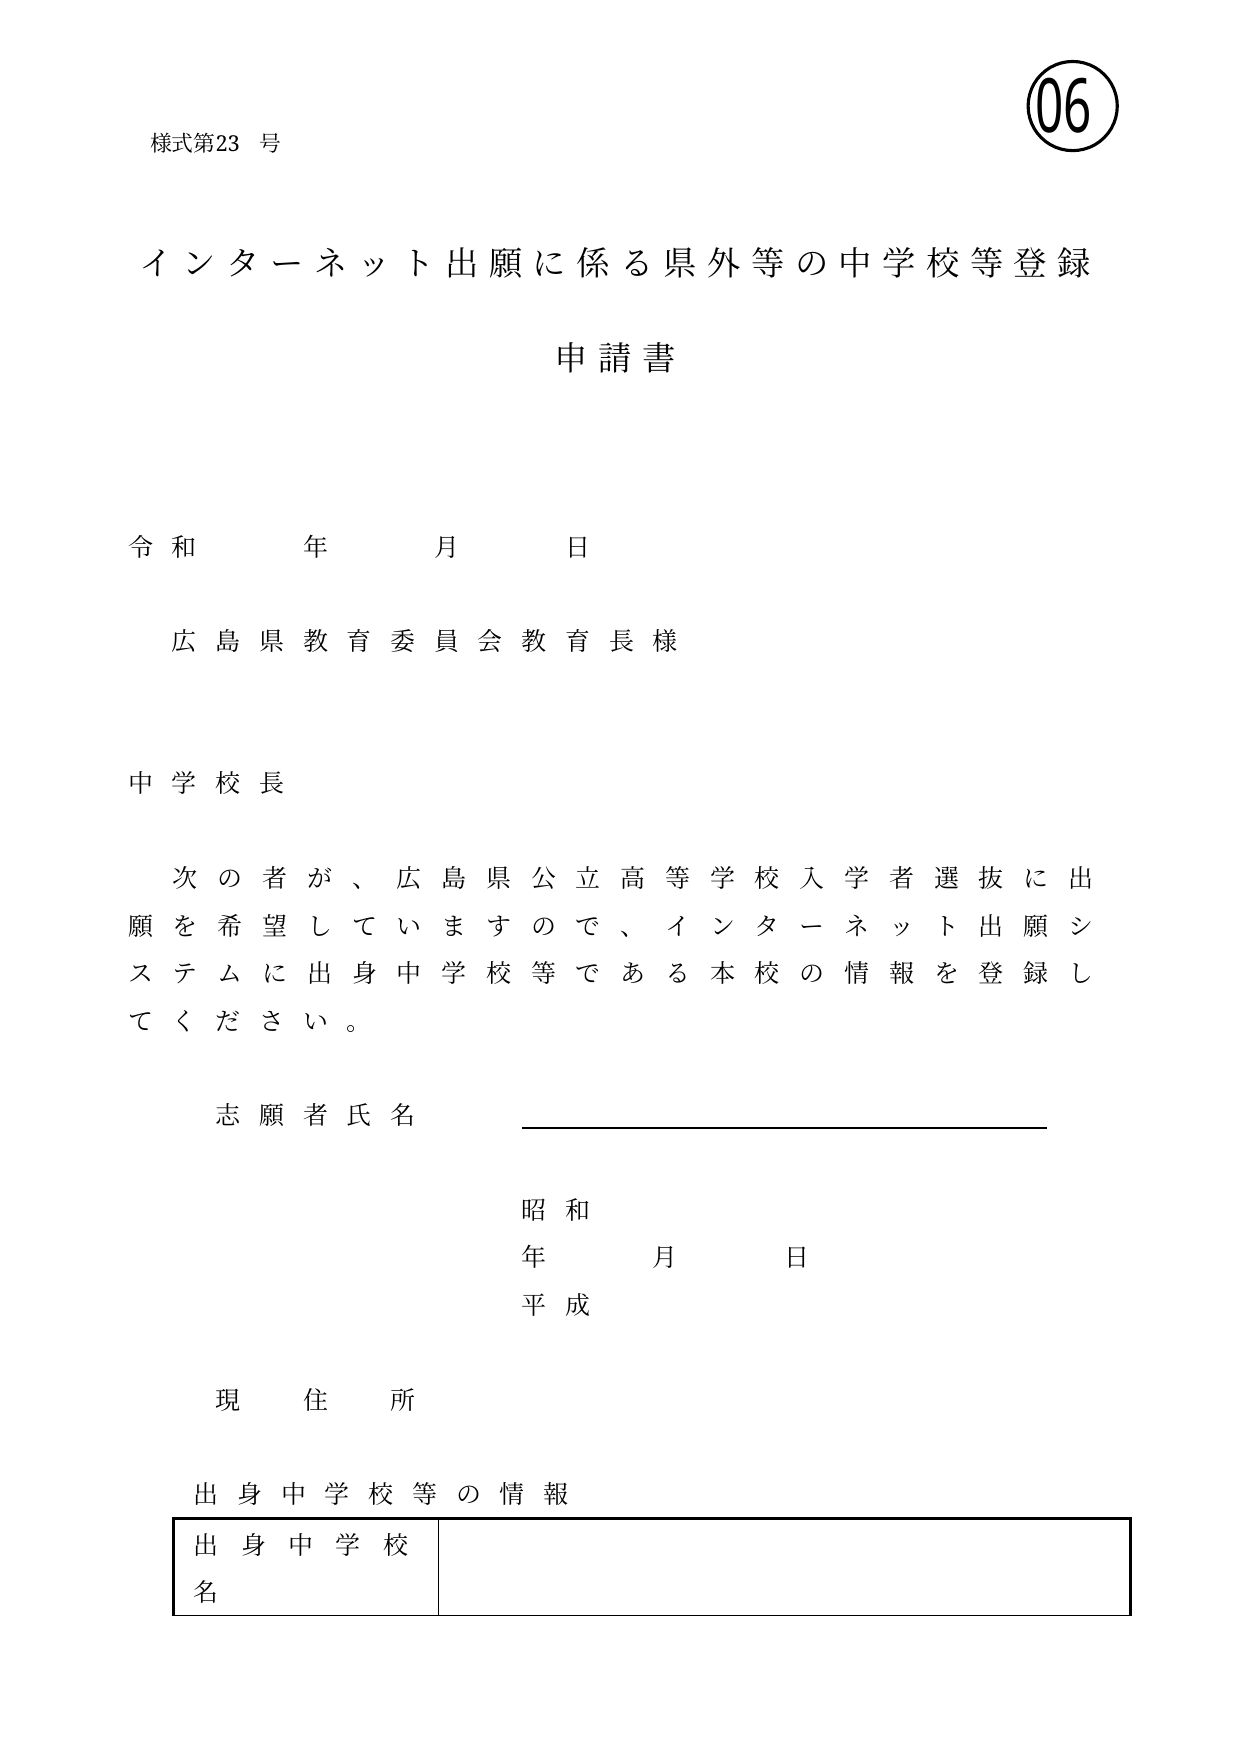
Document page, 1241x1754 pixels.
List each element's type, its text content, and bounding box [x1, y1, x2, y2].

text 志願者氏名 [128, 1090, 1112, 1138]
text インターネット出願に係る県外等の中学校等登録申請書 [128, 213, 1112, 403]
text 現 住 所 [128, 1374, 1112, 1422]
text 次の者が、広島県公立高等学校入学者選抜に出願を希望していますので、インターネット出願システムに出身中学校等である本校の情報を登録してください。 [128, 853, 1112, 1043]
text 広島県教育委員会教育長様 [128, 616, 1112, 664]
text 令和 年 月 日 [128, 474, 1112, 569]
table_header [439, 1520, 1129, 1615]
text 様式第23号 [128, 119, 1112, 166]
text 昭和 [128, 1185, 1112, 1232]
text 年 月 日 [128, 1232, 1112, 1280]
text 平成 [128, 1280, 1112, 1327]
table_header 出身中学校名 [175, 1520, 438, 1615]
text 出身中学校等の情報 [128, 1469, 1112, 1517]
text 中学校長 [128, 711, 1112, 806]
